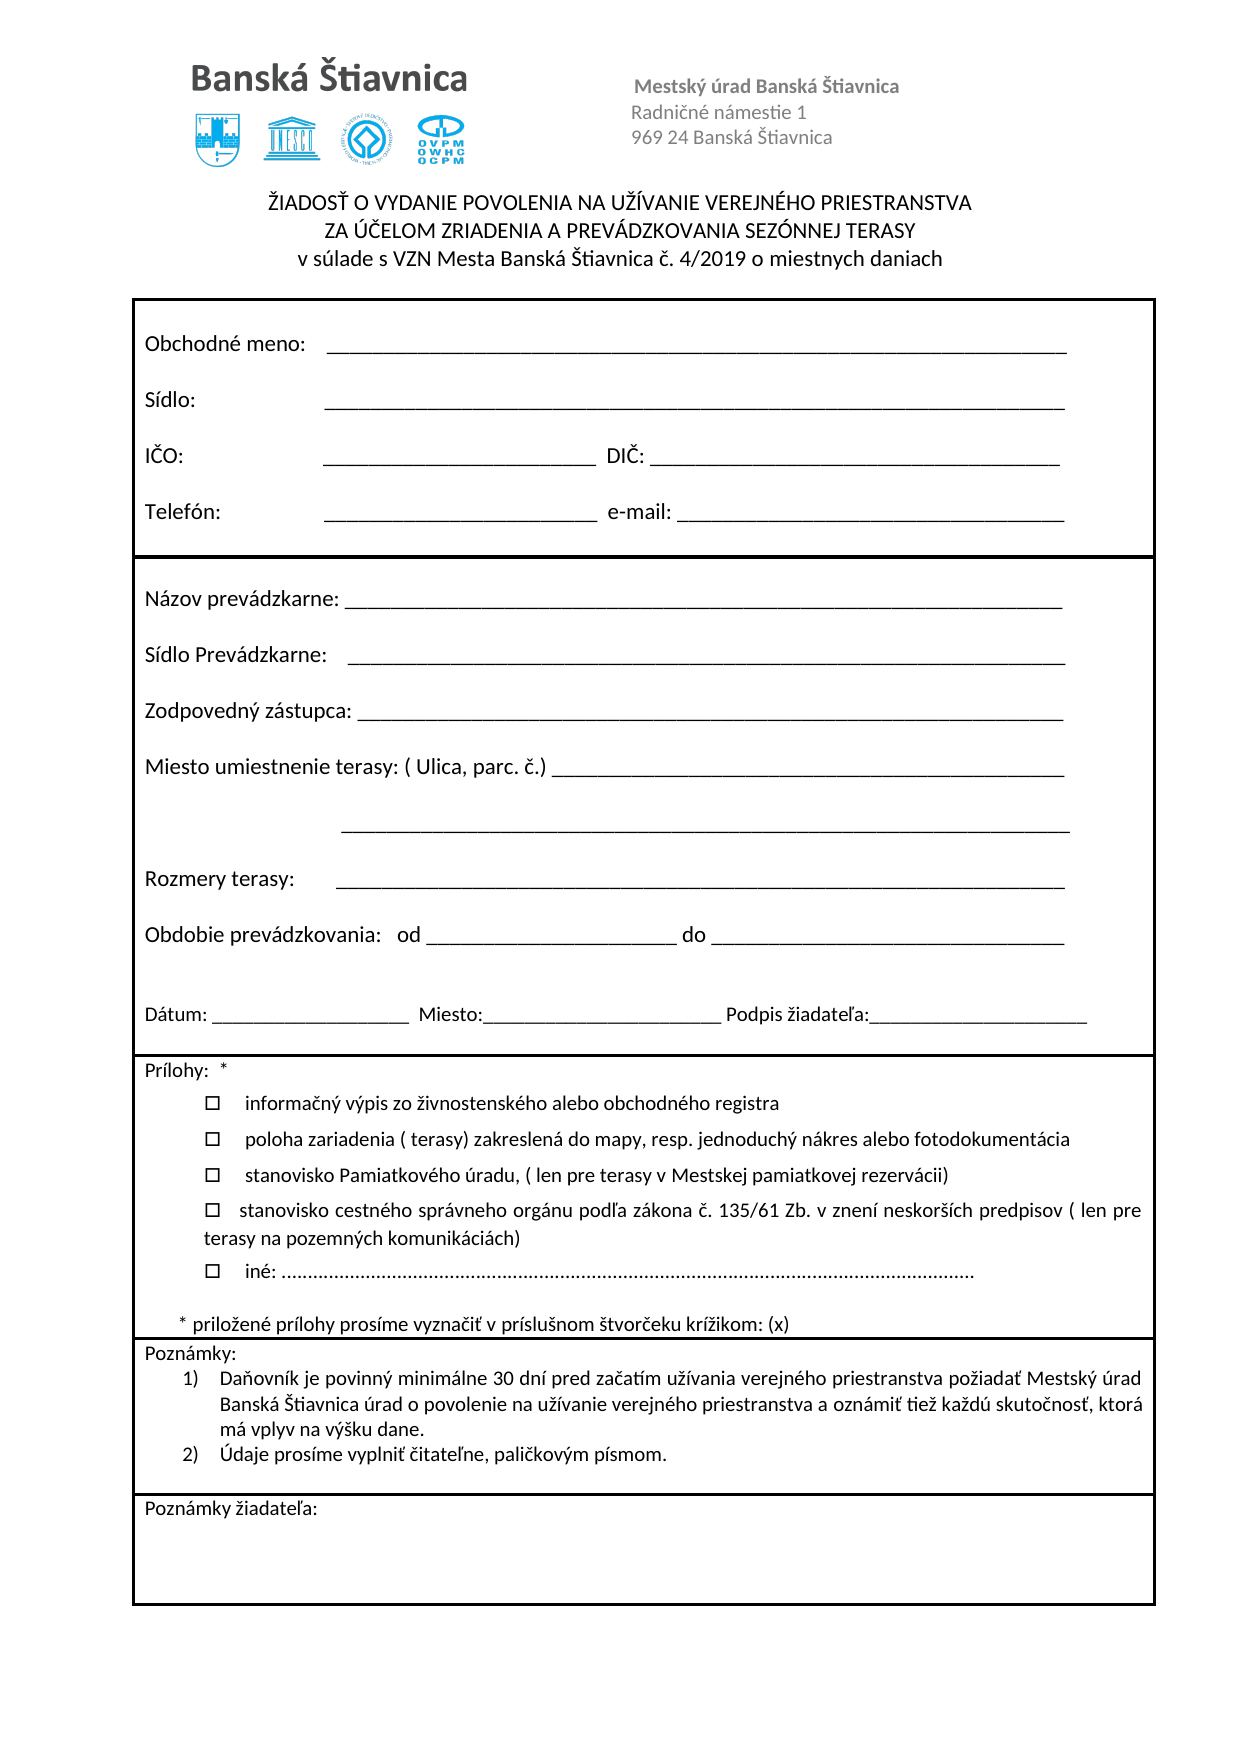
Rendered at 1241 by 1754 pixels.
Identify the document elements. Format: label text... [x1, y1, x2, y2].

picture [192, 57, 467, 167]
text v súlade s VZN Mesta Banská Štiavnica č. 4/2019 o miestnych daniach [148, 244, 1093, 272]
table_cell Prílohy: * □ informačný výpis zo živnostenského alebo obchodného registra □ poloha zariadenia ( terasy) zakreslená do mapy, resp. jednoduchý nákres alebo fotodokumentácia □ stanovisko Pamiatkového úradu, ( len pre terasy v Mestskej pamiatkovej rezervácii) □ stanovisko cestného správneho orgánu podľa zákona č. 135/61 Zb. v znení neskorších predpisov ( len pre terasy na pozemných komunikáciách) □ iné: .................................................................................................................................... * priložené prílohy prosíme vyznačiť v príslušnom štvorčeku krížikom: (x) [135, 1057, 1153, 1337]
table_cell Poznámky: Daňovník je povinný minimálne 30 dní pred začatím užívania verejného priestranstva požiadať Mestský úrad Banská Štiavnica úrad o povolenie na užívanie verejného priestranstva a oznámiť tiež každú skutočnosť, ktorá má vplyv na výšku dane. Údaje prosíme vyplniť čitateľne, paličkovým písmom. [135, 1340, 1153, 1492]
table_cell Poznámky žiadateľa: [135, 1496, 1153, 1603]
text ŽIADOSŤ O VYDANIE POVOLENIA NA UŽÍVANIE VEREJNÉHO PRIESTRANSTVA [148, 188, 1093, 216]
table_header Obchodné meno: _________________________________________________________________ Sídlo: _________________________________________________________________ IČO: ________________________ DIČ: ____________________________________ Telefón: ________________________ e-mail: __________________________________ [135, 301, 1153, 555]
text ZA ÚČELOM ZRIADENIA A PREVÁDZKOVANIA SEZÓNNEJ TERASY [148, 216, 1093, 244]
table_cell Názov prevádzkarne: _______________________________________________________________ Sídlo Prevádzkarne: _______________________________________________________________ Zodpovedný zástupca: ______________________________________________________________ Miesto umiestnenie terasy: ( Ulica, parc. č.) _____________________________________________ ________________________________________________________________ Rozmery terasy: ________________________________________________________________ Obdobie prevádzkovania: od ______________________ do _______________________________ Dátum: ___________________ Miesto:_______________________ Podpis žiadateľa:_____________________ [135, 559, 1153, 1054]
